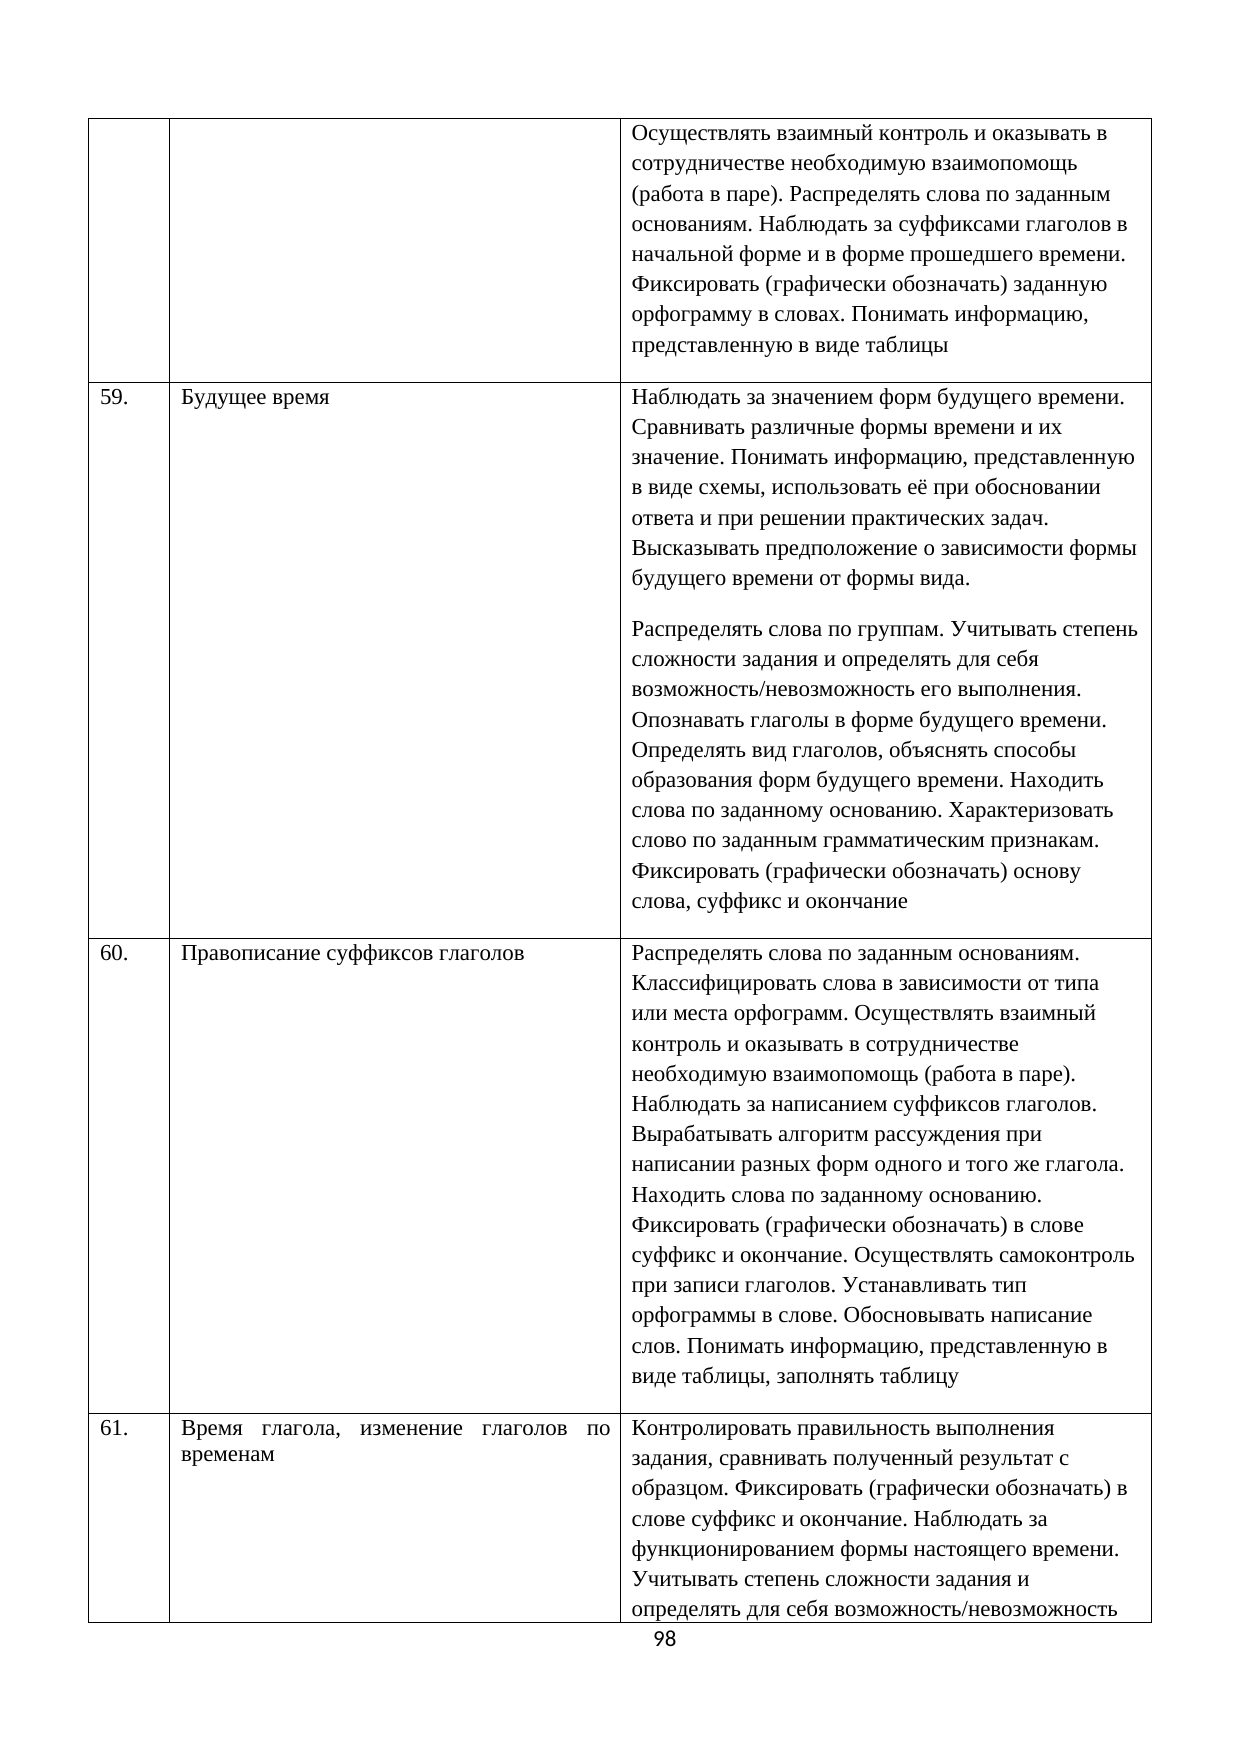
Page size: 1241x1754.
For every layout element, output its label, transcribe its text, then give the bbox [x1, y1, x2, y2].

table_cell Распределять слова по заданным основаниям. Классифицировать слова в зависимости от типа или места орфограмм. Осуществлять взаимный контроль и оказывать в сотрудничестве необходимую взаимопомощь (работа в паре). Наблюдать за написанием суффиксов глаголов. Вырабатывать алгоритм рассуждения при написании разных форм одного и того же глагола. Находить слова по заданному основанию. Фиксировать (графически обозначать) в слове суффикс и окончание. Осуществлять самоконтроль при записи глаголов. Устанавливать тип орфограммы в слове. Обосновывать написание слов. Понимать информацию, представленную в виде таблицы, заполнять таблицу [621, 939, 1151, 1413]
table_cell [170, 119, 620, 382]
table_cell [89, 939, 169, 1413]
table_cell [621, 119, 1151, 382]
table_cell Будущее время [170, 383, 620, 938]
table_cell [89, 383, 169, 938]
table_cell [89, 119, 169, 382]
table_cell Правописание суффиксов глаголов [170, 939, 620, 1413]
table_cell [170, 1414, 620, 1622]
table_cell Наблюдать за значением форм будущего времени. Сравнивать различные формы времени и их значение. Понимать информацию, представленную в виде схемы, использовать её при обосновании ответа и при решении практических задач. Высказывать предположение о зависимости формы будущего времени от формы вида. Распределять слова по группам. Учитывать степень сложности задания и определять для себя возможность/невозможность его выполнения. Опознавать глаголы в форме будущего времени. Определять вид глаголов, объяснять способы образования форм будущего времени. Находить слова по заданному основанию. Характеризовать слово по заданным грамматическим признакам. Фиксировать (графически обозначать) основу слова, суффикс и окончание [621, 383, 1151, 938]
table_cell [621, 1414, 1151, 1622]
table_cell [89, 1414, 169, 1622]
